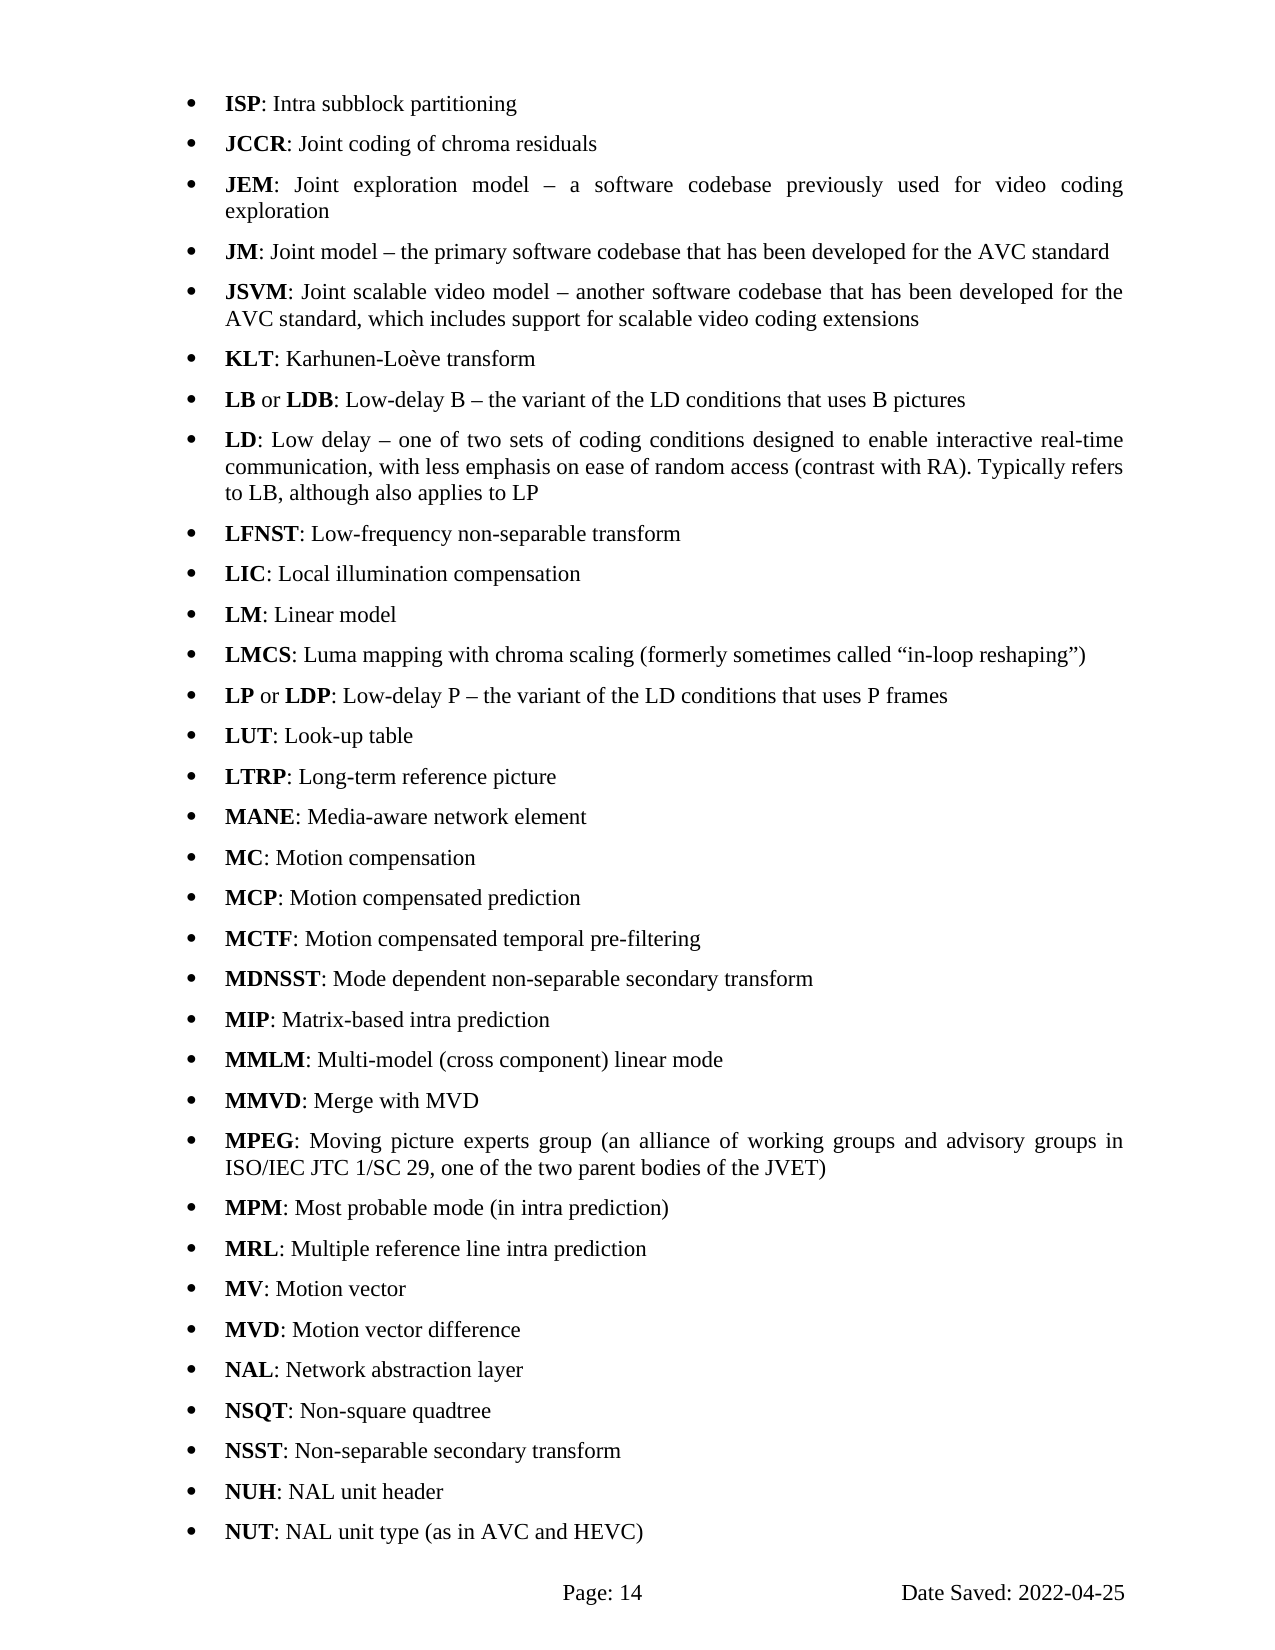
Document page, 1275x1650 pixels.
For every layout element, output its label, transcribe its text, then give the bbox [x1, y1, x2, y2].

list MDNSST: Mode dependent non-separable secondary transform [187, 965, 1125, 992]
list LB or LDB: Low-delay B – the variant of the LD conditions that uses B pictures [187, 386, 1125, 412]
list MANE: Media-aware network element [187, 803, 1125, 829]
list NUT: NAL unit type (as in AVC and HEVC) [187, 1518, 1125, 1545]
list MPEG: Moving picture experts group (an alliance of working groups and advisory groups in ISO/IEC JTC 1/‌SC 29, one of the two parent bodies of the JVET) [187, 1127, 1125, 1180]
list JSVM: Joint scalable video model – another software codebase that has been developed for the AVC standard, which includes support for scalable video coding extensions [187, 278, 1125, 331]
list NUH: NAL unit header [187, 1478, 1125, 1504]
list LUT: Look-up table [187, 722, 1125, 748]
list LFNST: Low-frequency non-separable transform [187, 519, 1125, 546]
list LIC: Local illumination compensation [187, 560, 1125, 586]
list MCTF: Motion compensated temporal pre-filtering [187, 925, 1125, 951]
list LTRP: Long-term reference picture [187, 763, 1125, 789]
list NSQT: Non-square quadtree [187, 1397, 1125, 1423]
list JM: Joint model – the primary software codebase that has been developed for the AVC standard [187, 238, 1125, 264]
list MPM: Most probable mode (in intra prediction) [187, 1194, 1125, 1221]
list JCCR: Joint coding of chroma residuals [187, 131, 1125, 157]
list NAL: Network abstraction layer [187, 1356, 1125, 1383]
list LM: Linear model [187, 601, 1125, 627]
list LMCS: Luma mapping with chroma scaling (formerly sometimes called “in-loop reshaping”) [187, 641, 1125, 667]
list MRL: Multiple reference line intra prediction [187, 1235, 1125, 1261]
list MMVD: Merge with MVD [187, 1087, 1125, 1113]
list MIP: Matrix-based intra prediction [187, 1006, 1125, 1032]
list MC: Motion compensation [187, 844, 1125, 870]
list LD: Low delay – one of two sets of coding conditions designed to enable interactive real-time communication, with less emphasis on ease of random access (contrast with RA). Typically refers to LB, although also applies to LP [187, 426, 1125, 505]
list MMLM: Multi-model (cross component) linear mode [187, 1046, 1125, 1073]
list JEM: Joint exploration model – a software codebase previously used for video coding exploration [187, 171, 1125, 224]
list MVD: Motion vector difference [187, 1316, 1125, 1342]
list LP or LDP: Low-delay P – the variant of the LD conditions that uses P frames [187, 682, 1125, 708]
list MCP: Motion compensated prediction [187, 884, 1125, 911]
list MV: Motion vector [187, 1275, 1125, 1302]
list NSST: Non-separable secondary transform [187, 1437, 1125, 1464]
list KLT: Karhunen-Loève transform [187, 345, 1125, 372]
list ISP: Intra subblock partitioning [187, 90, 1125, 116]
